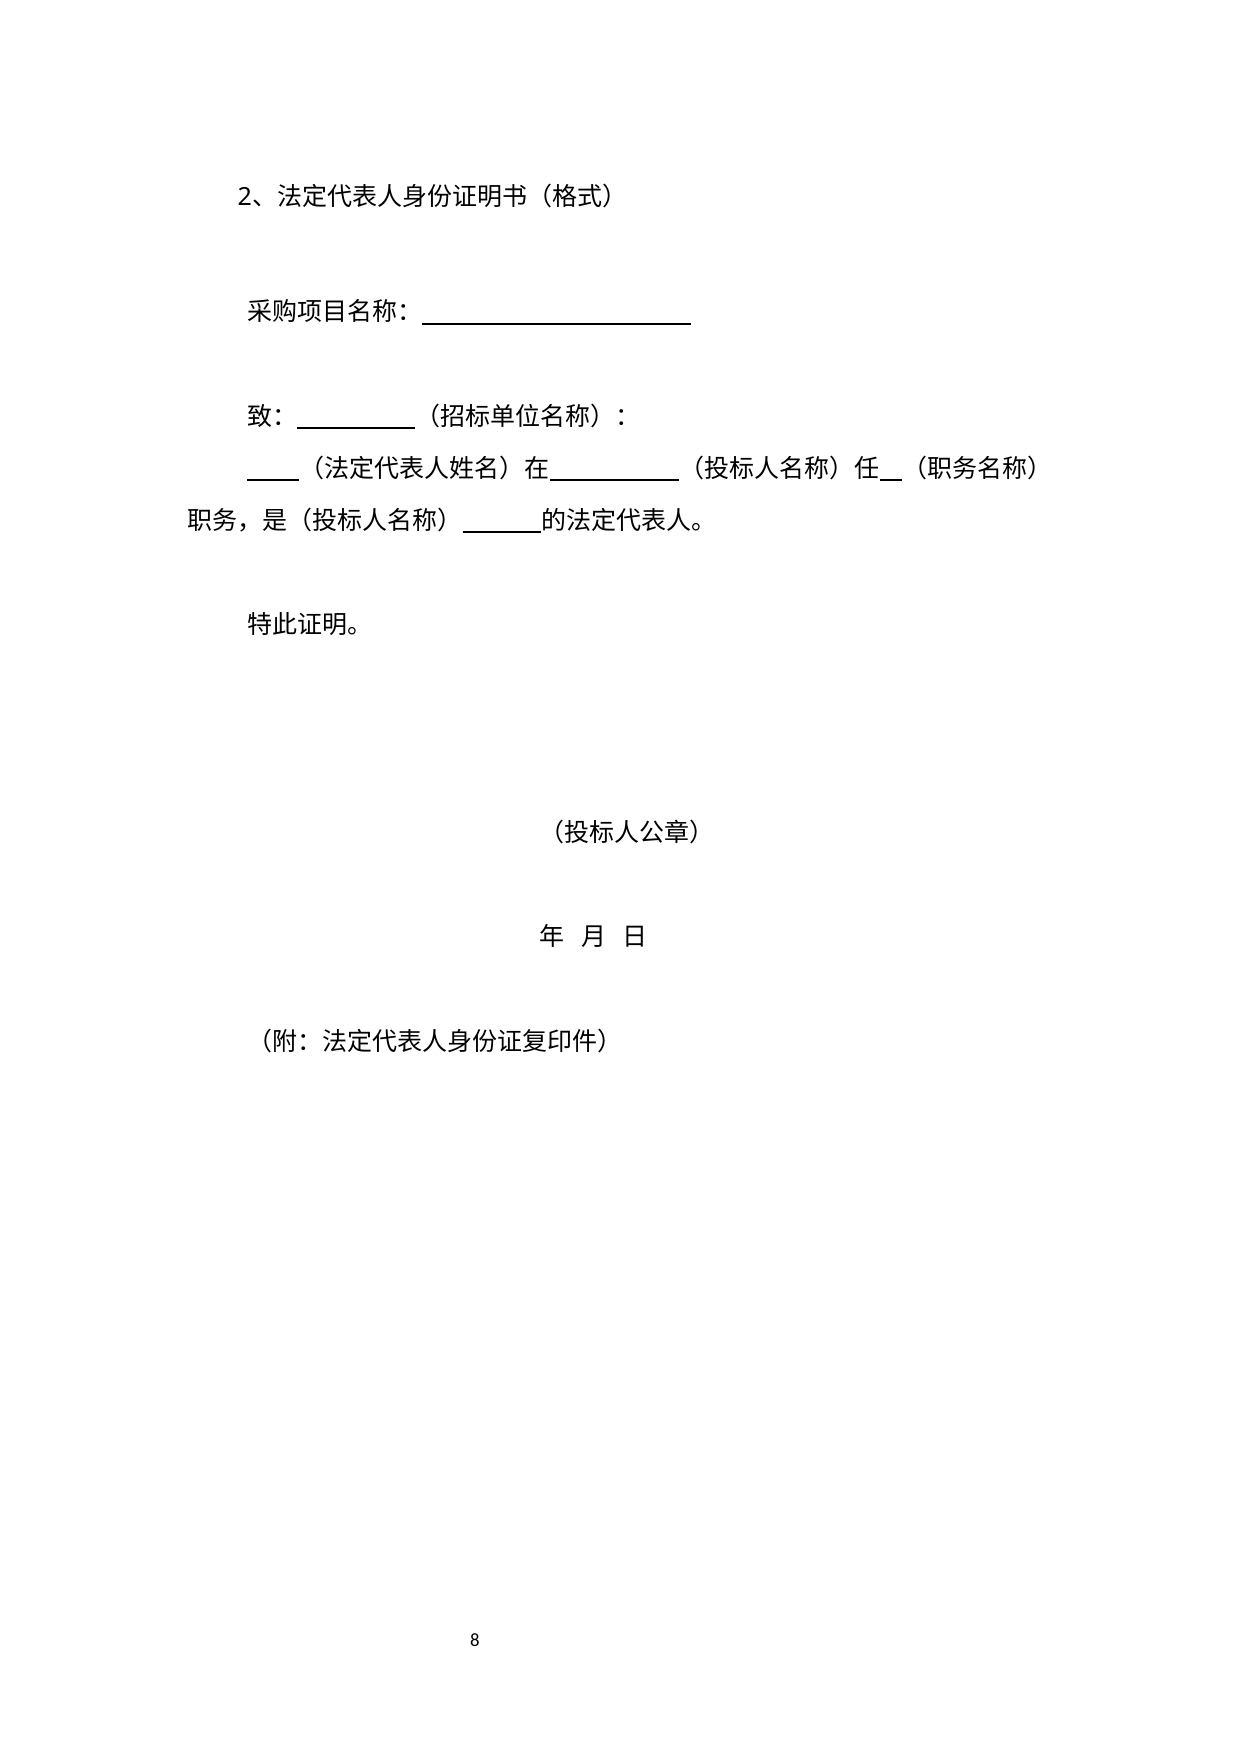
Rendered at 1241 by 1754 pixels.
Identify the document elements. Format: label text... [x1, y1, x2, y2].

text 特此证明。 [187, 592, 1053, 644]
text （法定代表人姓名）在 （投标人名称）任 （职务名称）职务，是（投标人名称） 的法定代表人。 [187, 435, 1053, 539]
text 年 月 日 [187, 904, 1053, 956]
text 采购项目名称： [187, 279, 1053, 331]
text （投标人公章） [187, 800, 1053, 852]
text 2、法定代表人身份证明书（格式） [187, 162, 1053, 227]
text 致： （招标单位名称）： [187, 383, 1053, 435]
text （附：法定代表人身份证复印件） [187, 1008, 1053, 1060]
